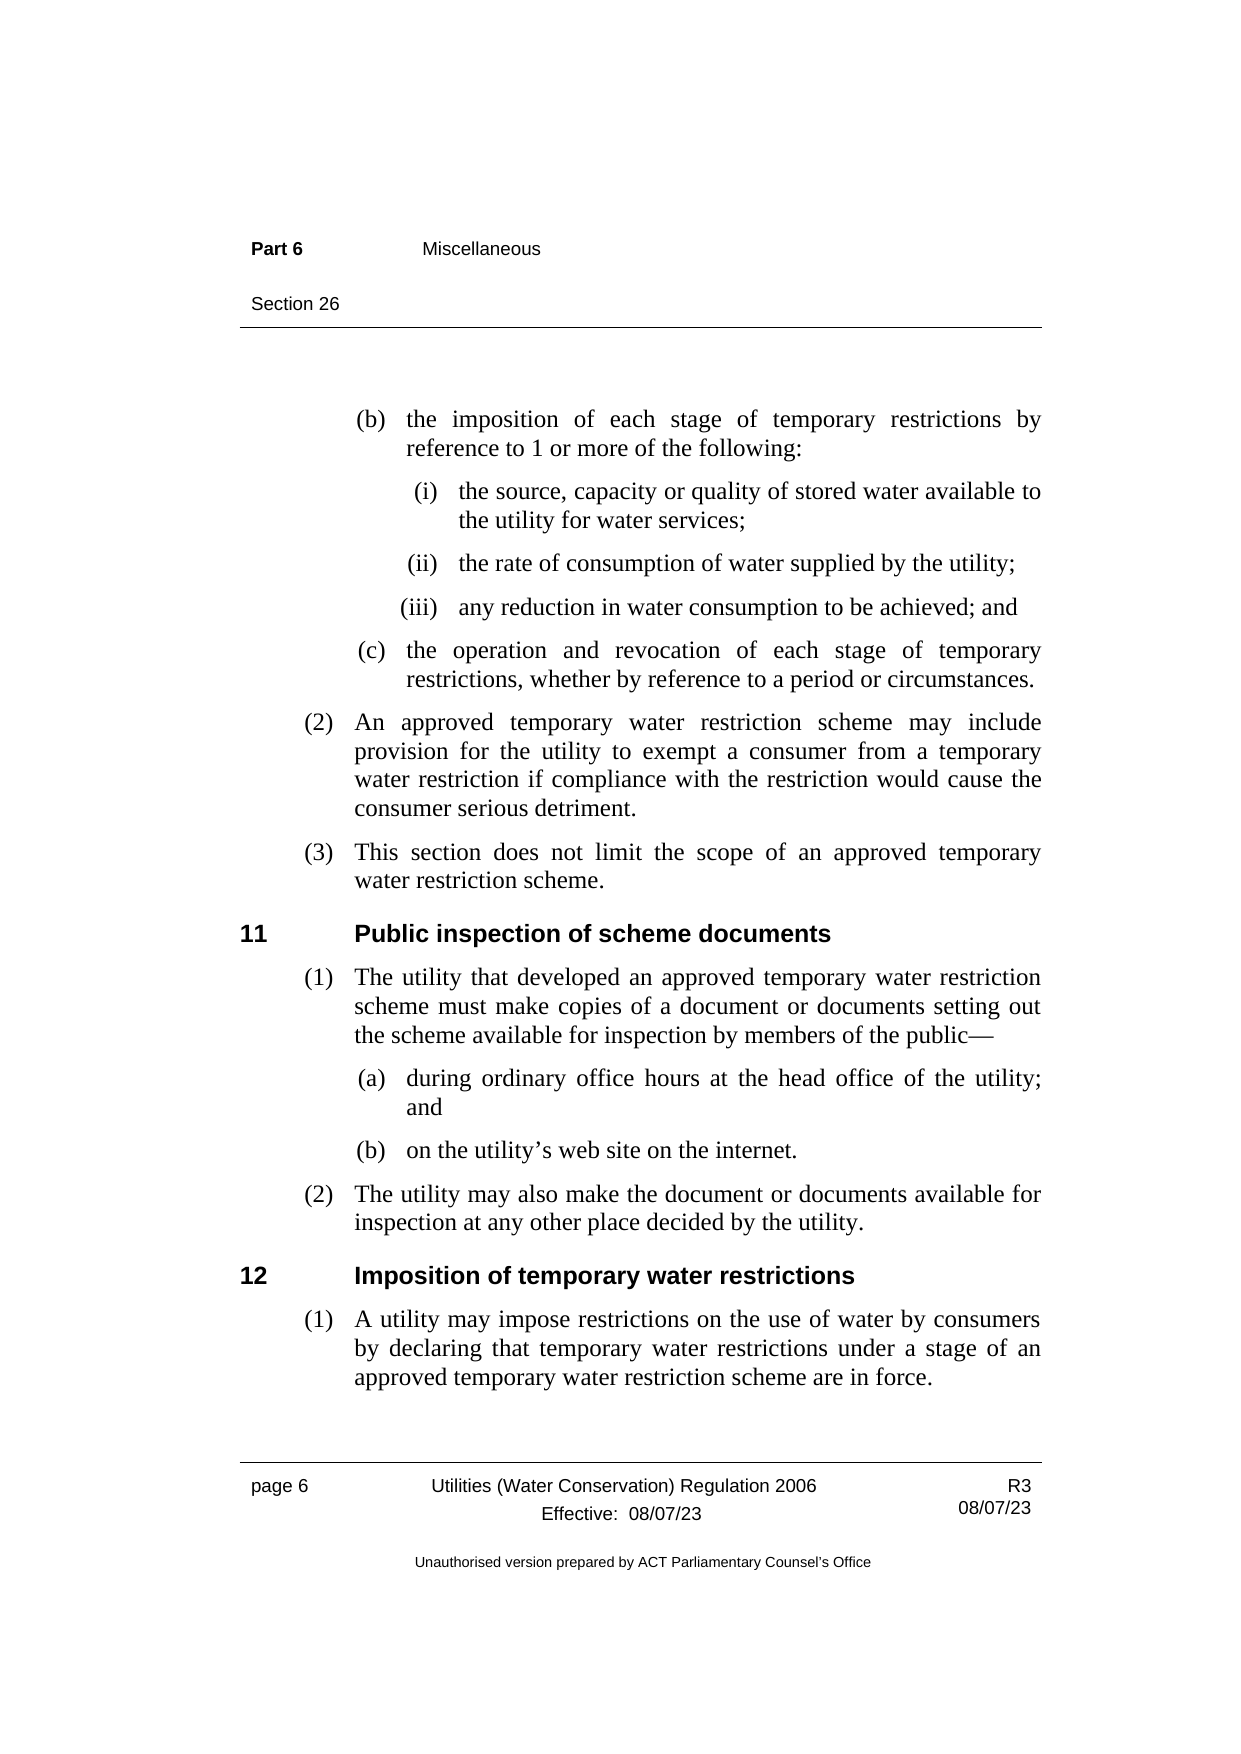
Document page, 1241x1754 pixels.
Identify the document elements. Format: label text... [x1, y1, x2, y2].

text (i) the source, capacity or quality of stored water available to the utility for water services; [239, 476, 1042, 534]
text (1) The utility that developed an approved temporary water restriction scheme must make copies of a document or documents setting out the scheme available for inspection by members of the public— [239, 962, 1042, 1049]
text (3) This section does not limit the scope of an approved temporary water restriction scheme. [239, 837, 1042, 894]
text (2) The utility may also make the document or documents available for inspection at any other place decided by the utility. [239, 1179, 1042, 1236]
text (b) the imposition of each stage of temporary restrictions by reference to 1 or more of the following: [239, 404, 1042, 462]
text (c) the operation and revocation of each stage of temporary restrictions, whether by reference to a period or circumstances. [239, 635, 1042, 692]
text (b) on the utility’s web site on the internet. [239, 1135, 1042, 1164]
text (a) during ordinary office hours at the head office of the utility; and [239, 1063, 1042, 1121]
text 12 Imposition of temporary water restrictions [239, 1261, 1042, 1290]
text (1) A utility may impose restrictions on the use of water by consumers by declaring that temporary water restrictions under a stage of an approved temporary water restriction scheme are in force. [239, 1304, 1042, 1391]
text 11 Public inspection of scheme documents [239, 919, 1042, 948]
text (2) An approved temporary water restriction scheme may include provision for the utility to exempt a consumer from a temporary water restriction if compliance with the restriction would cause the consumer serious detriment. [239, 707, 1042, 822]
text (iii) any reduction in water consumption to be achieved; and [239, 592, 1042, 620]
text (ii) the rate of consumption of water supplied by the utility; [239, 548, 1042, 577]
